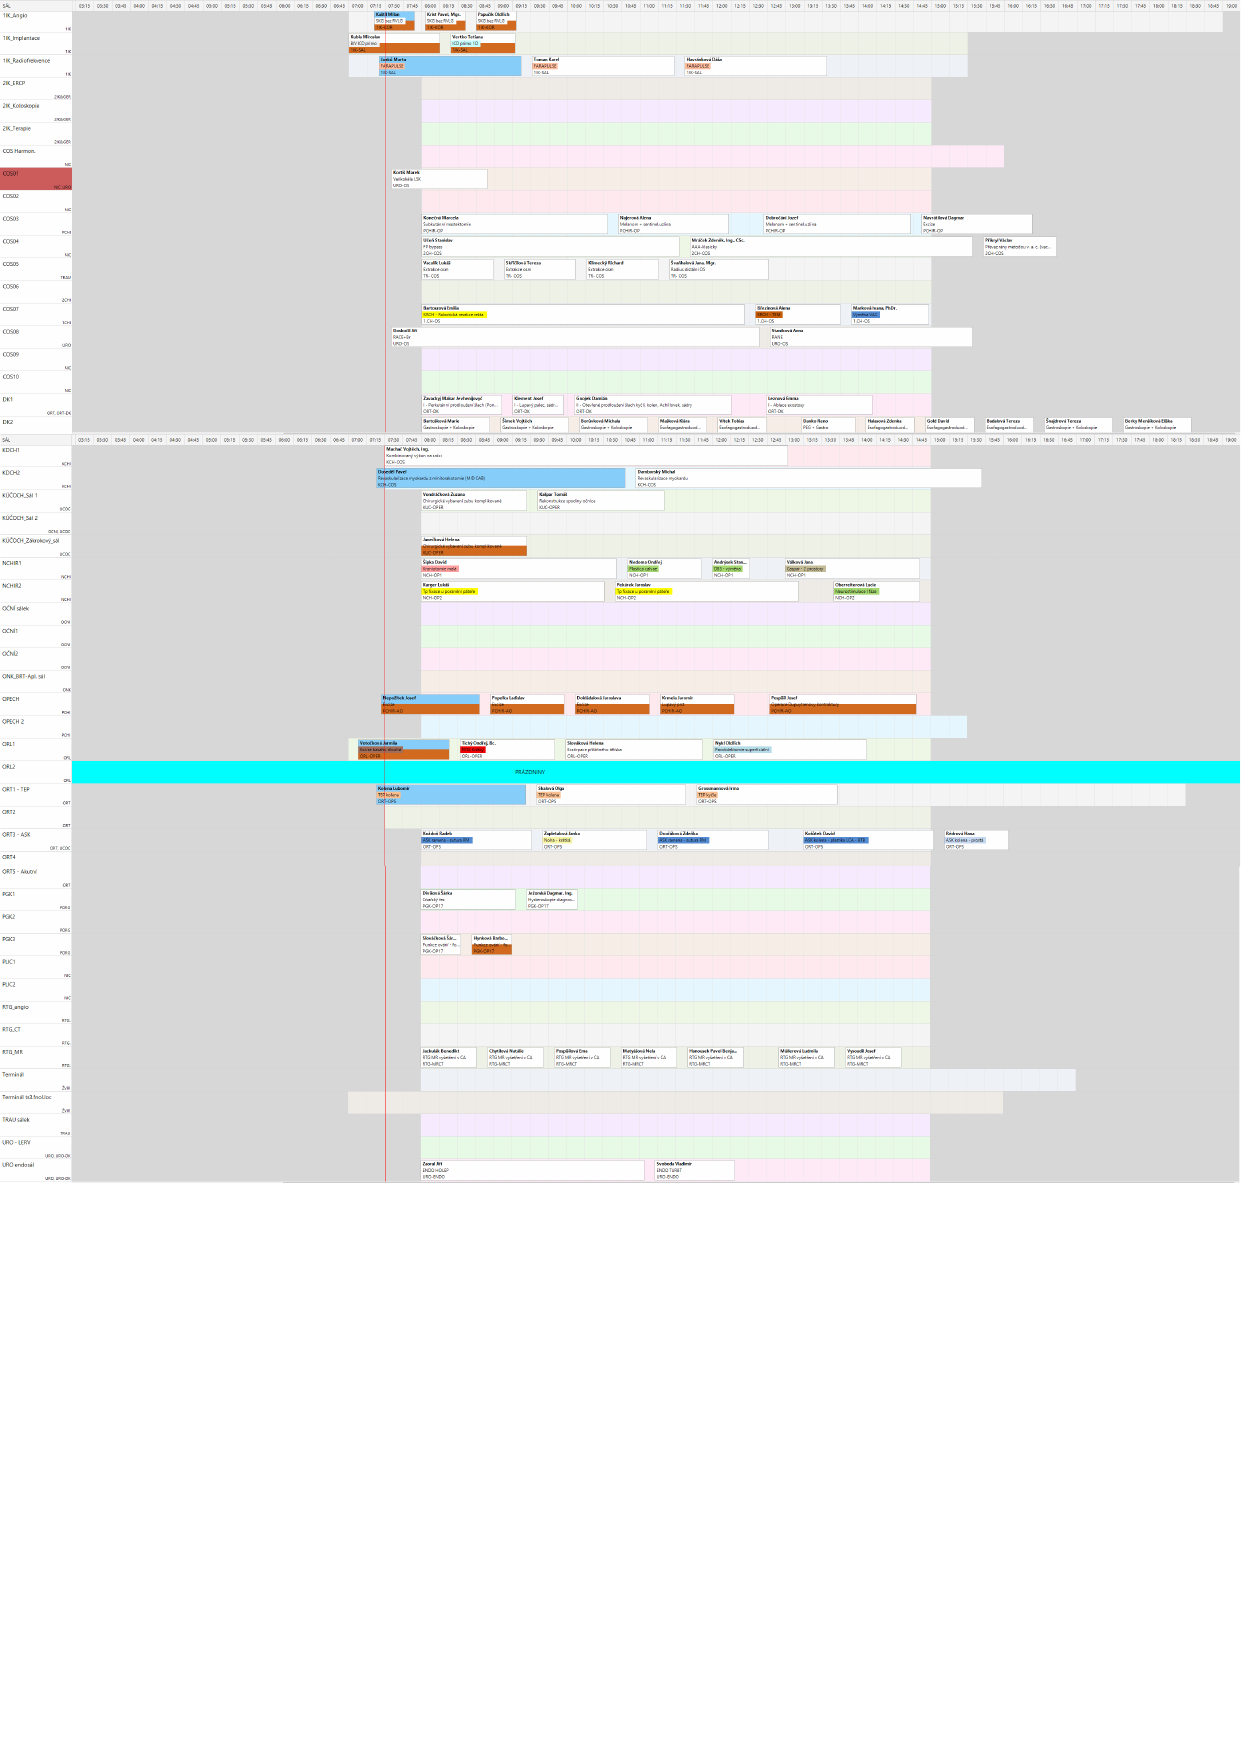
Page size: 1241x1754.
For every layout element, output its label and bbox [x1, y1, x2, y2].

picture [0, 0, 1241, 1183]
